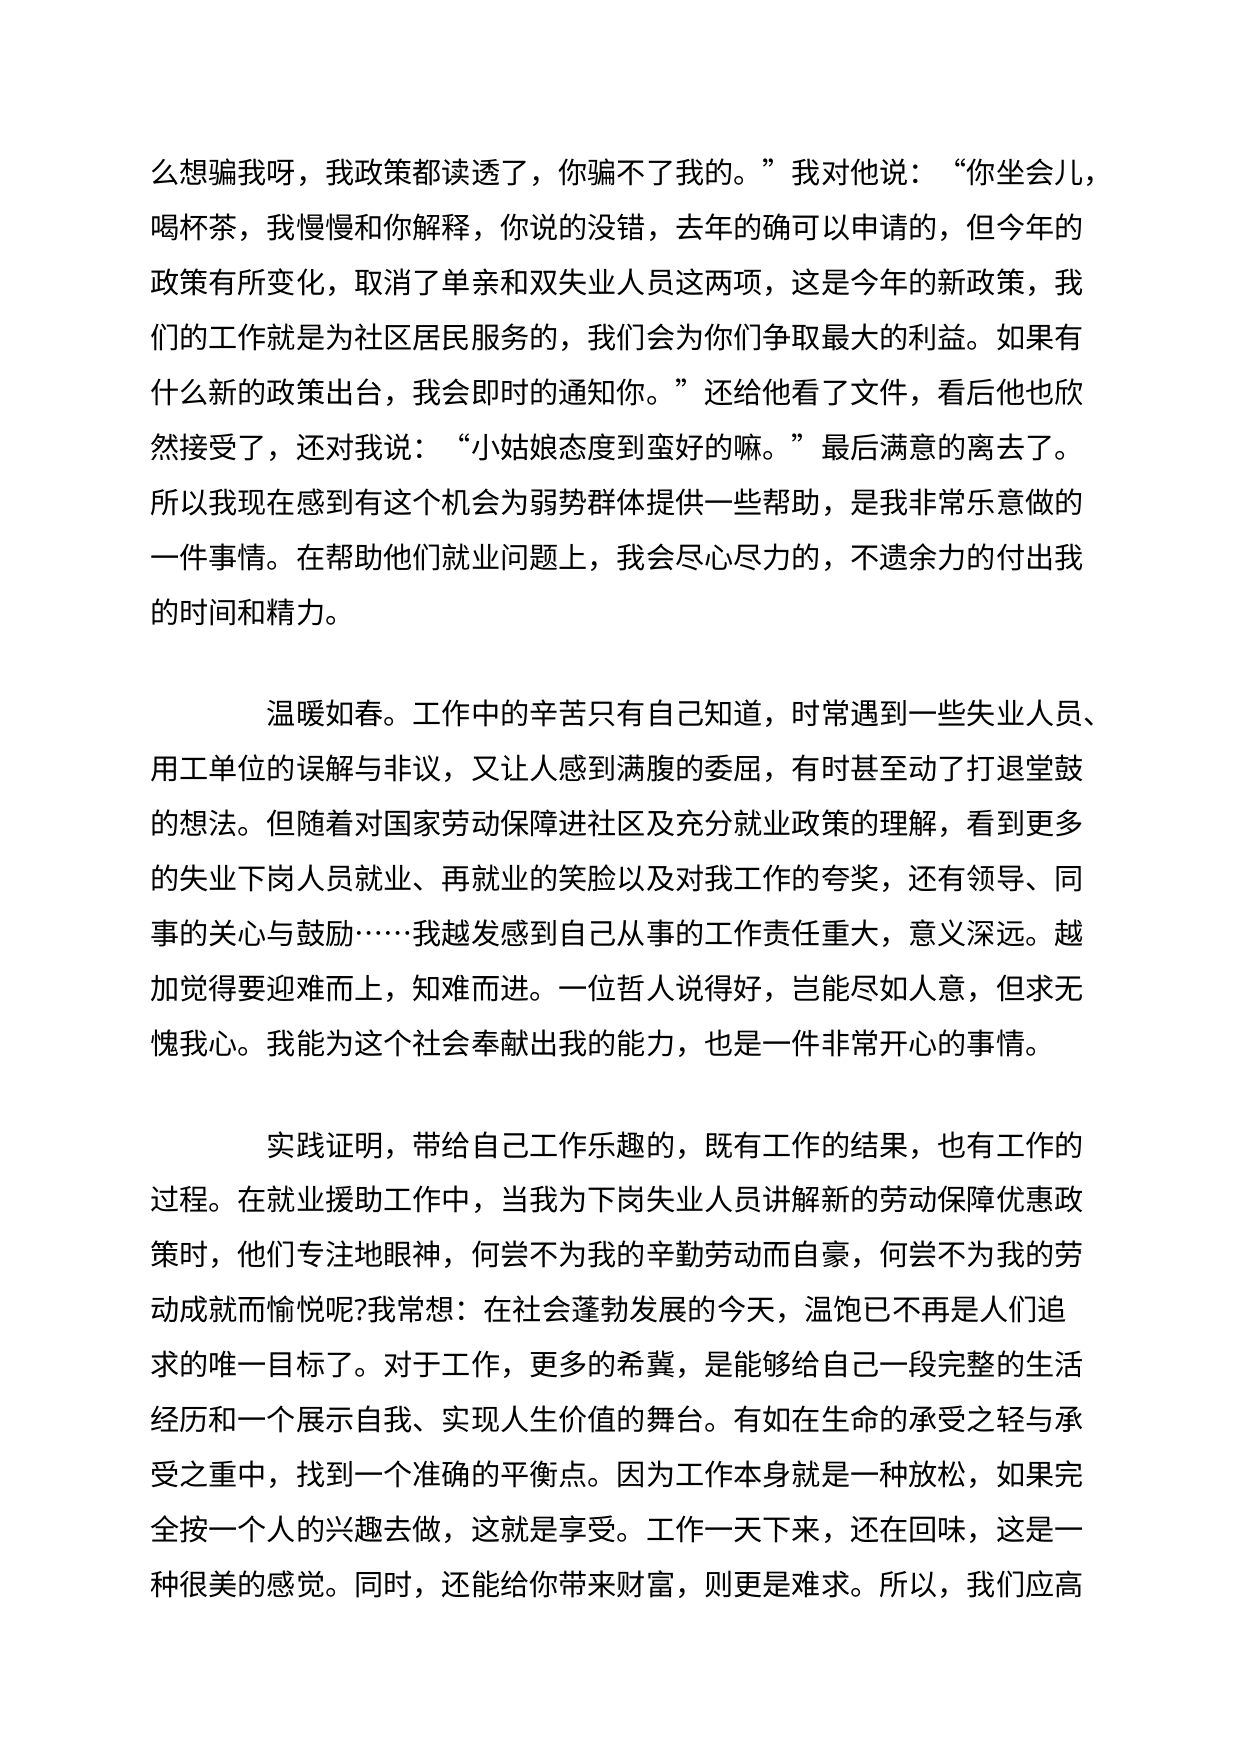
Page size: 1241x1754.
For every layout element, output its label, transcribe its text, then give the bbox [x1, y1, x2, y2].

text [150, 1122, 1090, 1604]
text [150, 150, 1090, 631]
text 温暖如春。工作中的辛苦只有自己知道，时常遇到一些失业人员、用工单位的误解与非议，又让人感到满腹的委屈，有时甚至动了打退堂鼓的想法。但随着对国家劳动保障进社区及充分就业政策的理解，看到更多的失业下岗人员就业、再就业的笑脸以及对我工作的夸奖，还有领导、同事的关心与鼓励……我越发感到自己从事的工作责任重大，意义深远。越加觉得要迎难而上，知难而进。一位哲人说得好，岂能尽如人意，但求无愧我心。我能为这个社会奉献出我的能力，也是一件非常开心的事情。 [150, 691, 1090, 1063]
